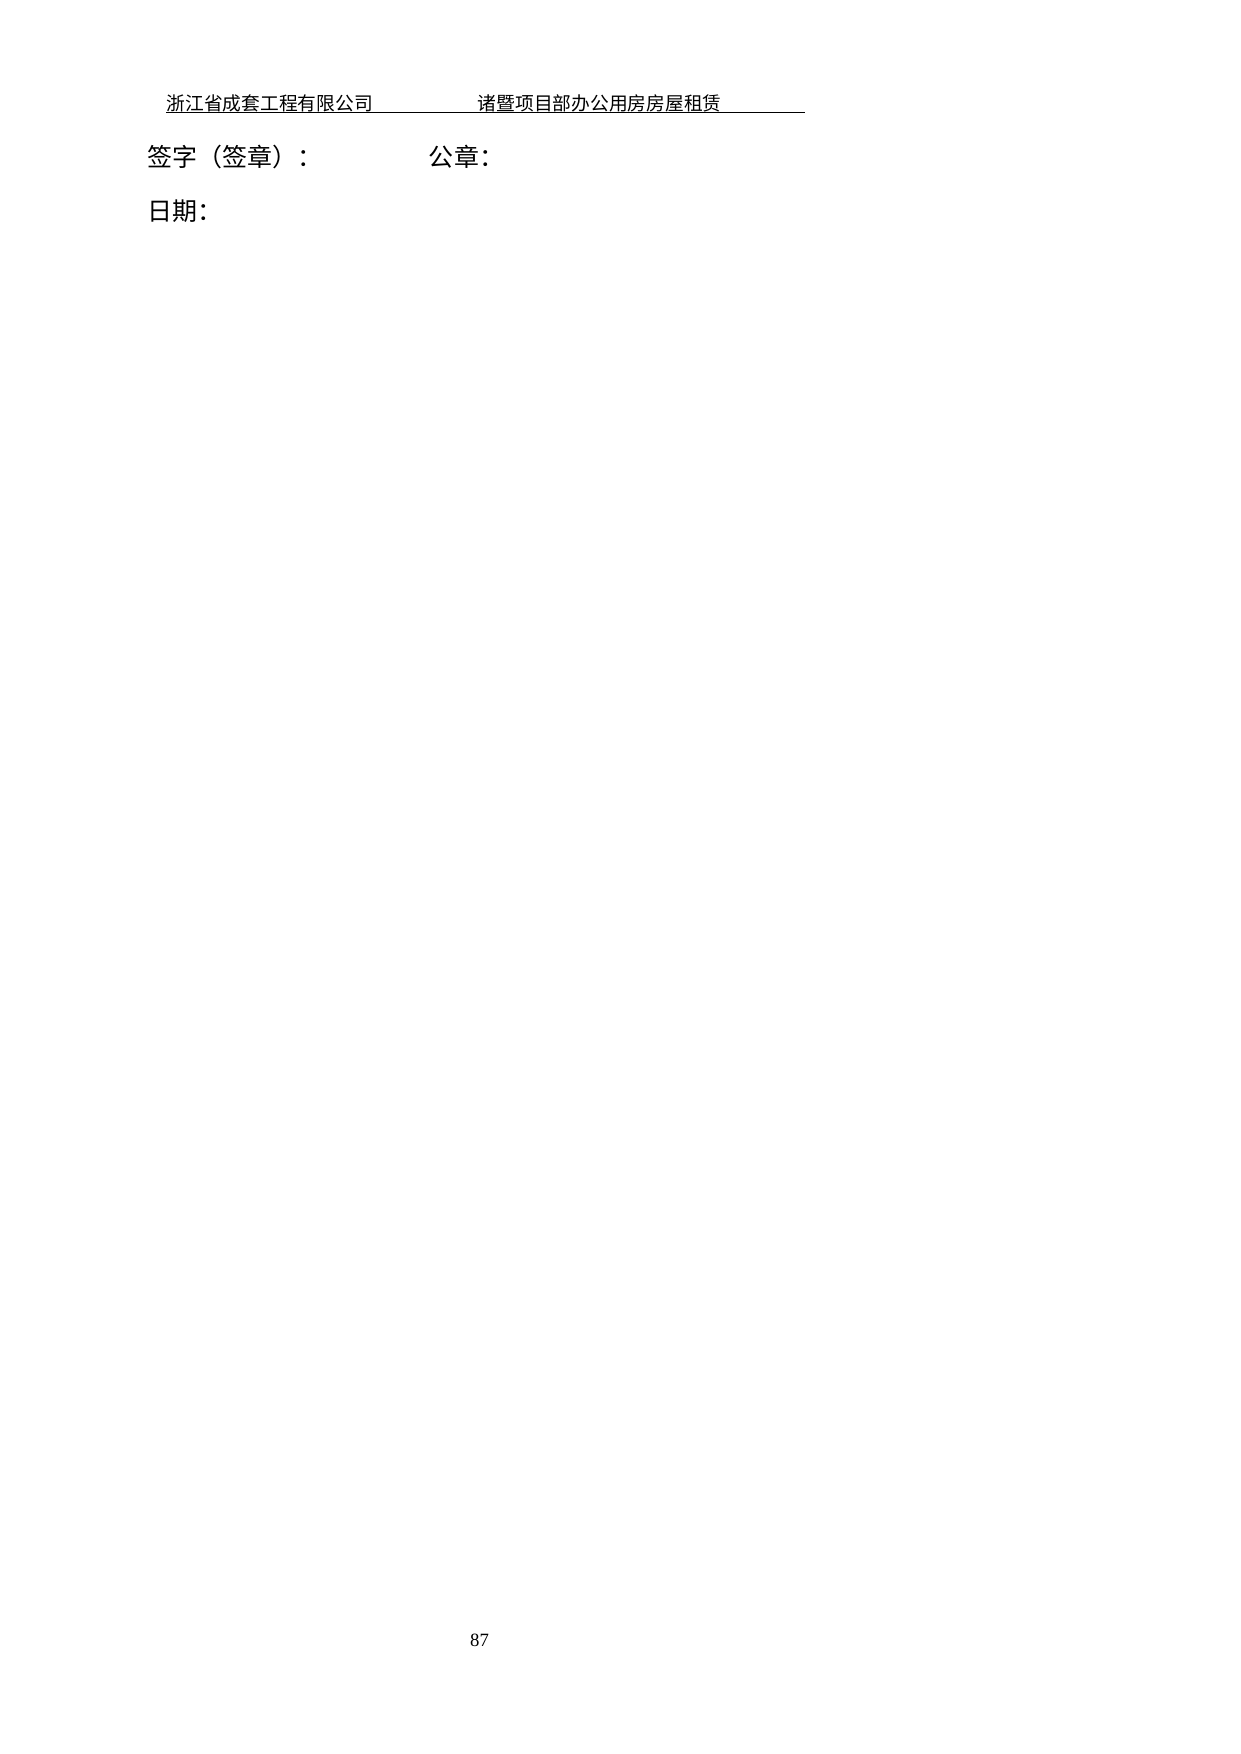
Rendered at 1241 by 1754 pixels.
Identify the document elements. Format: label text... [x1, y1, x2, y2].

text 日期：质疑函制作说明： [148, 192, 1092, 228]
text 签字（签章）： 公章： [148, 137, 1092, 174]
